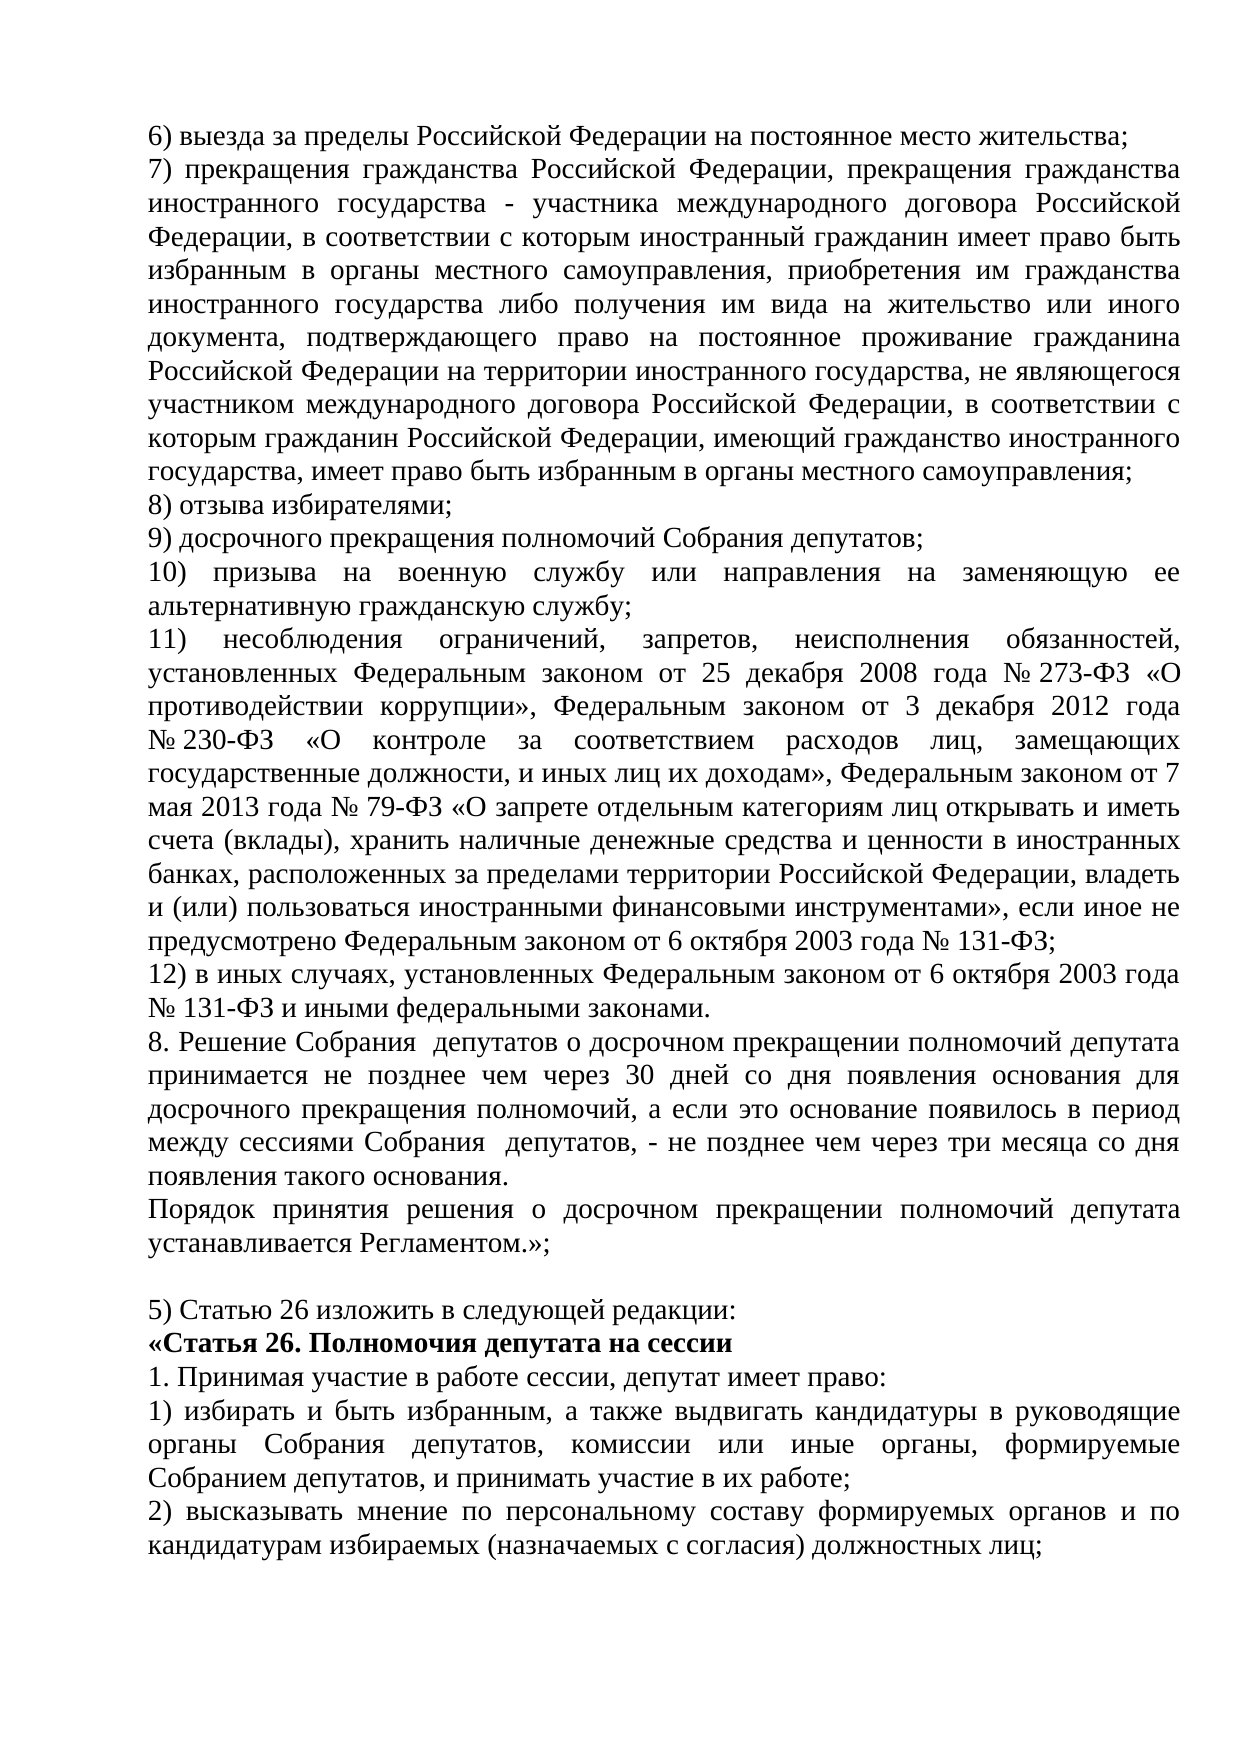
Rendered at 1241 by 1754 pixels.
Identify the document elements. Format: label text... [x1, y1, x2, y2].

text 1) избирать и быть избранным, а также выдвигать кандидатуры в руководящие органы Собрания депутатов, комиссии или иные органы, формируемые Собранием депутатов, и принимать участие в их работе; [148, 1393, 1181, 1493]
text 2) высказывать мнение по персональному составу формируемых органов и по кандидатурам избираемых (назначаемых с согласия) должностных лиц; [148, 1493, 1181, 1560]
text 6) выезда за пределы Российской Федерации на постоянное место жительства; [148, 118, 1181, 152]
text 11) несоблюдения ограничений, запретов, неисполнения обязанностей, установленных Федеральным законом от 25 декабря 2008 года № 273-ФЗ «О противодействии коррупции», Федеральным законом от 3 декабря 2012 года № 230-ФЗ «О контроле за соответствием расходов лиц, замещающих государственные должности, и иных лиц их доходам», Федеральным законом от 7 мая 2013 года № 79-ФЗ «О запрете отдельным категориям лиц открывать и иметь счета (вклады), хранить наличные денежные средства и ценности в иностранных банках, расположенных за пределами территории Российской Федерации, владеть и (или) пользоваться иностранными финансовыми инструментами», если иное не предусмотрено Федеральным законом от 6 октября 2003 года № 131-ФЗ; [148, 621, 1181, 957]
text 5) Статью 26 изложить в следующей редакции: [148, 1292, 1181, 1326]
text 1. Принимая участие в работе сессии, депутат имеет право: [148, 1359, 1181, 1393]
text 10) призыва на военную службу или направления на заменяющую ее альтернативную гражданскую службу; [148, 554, 1181, 621]
text 8) отзыва избирателями; [148, 487, 1181, 521]
text 7) прекращения гражданства Российской Федерации, прекращения гражданства иностранного государства - участника международного договора Российской Федерации, в соответствии с которым иностранный гражданин имеет право быть избранным в органы местного самоуправления, приобретения им гражданства иностранного государства либо получения им вида на жительство или иного документа, подтверждающего право на постоянное проживание гражданина Российской Федерации на территории иностранного государства, не являющегося участником международного договора Российской Федерации, в соответствии с которым гражданин Российской Федерации, имеющий гражданство иностранного государства, имеет право быть избранным в органы местного самоуправления; [148, 152, 1181, 487]
text 12) в иных случаях, установленных Федеральным законом от 6 октября 2003 года № 131-ФЗ и иными федеральными законами. [148, 957, 1181, 1024]
text «Статья 26. Полномочия депутата на сессии [148, 1326, 1181, 1359]
text 9) досрочного прекращения полномочий Собрания депутатов; [148, 521, 1181, 554]
text Порядок принятия решения о досрочном прекращении полномочий депутата устанавливается Регламентом.»; [148, 1191, 1181, 1258]
text 8. Решение Собрания депутатов о досрочном прекращении полномочий депутата принимается не позднее чем через 30 дней со дня появления основания для досрочного прекращения полномочий, а если это основание появилось в период между сессиями Собрания депутатов, - не позднее чем через три месяца со дня появления такого основания. [148, 1024, 1181, 1191]
